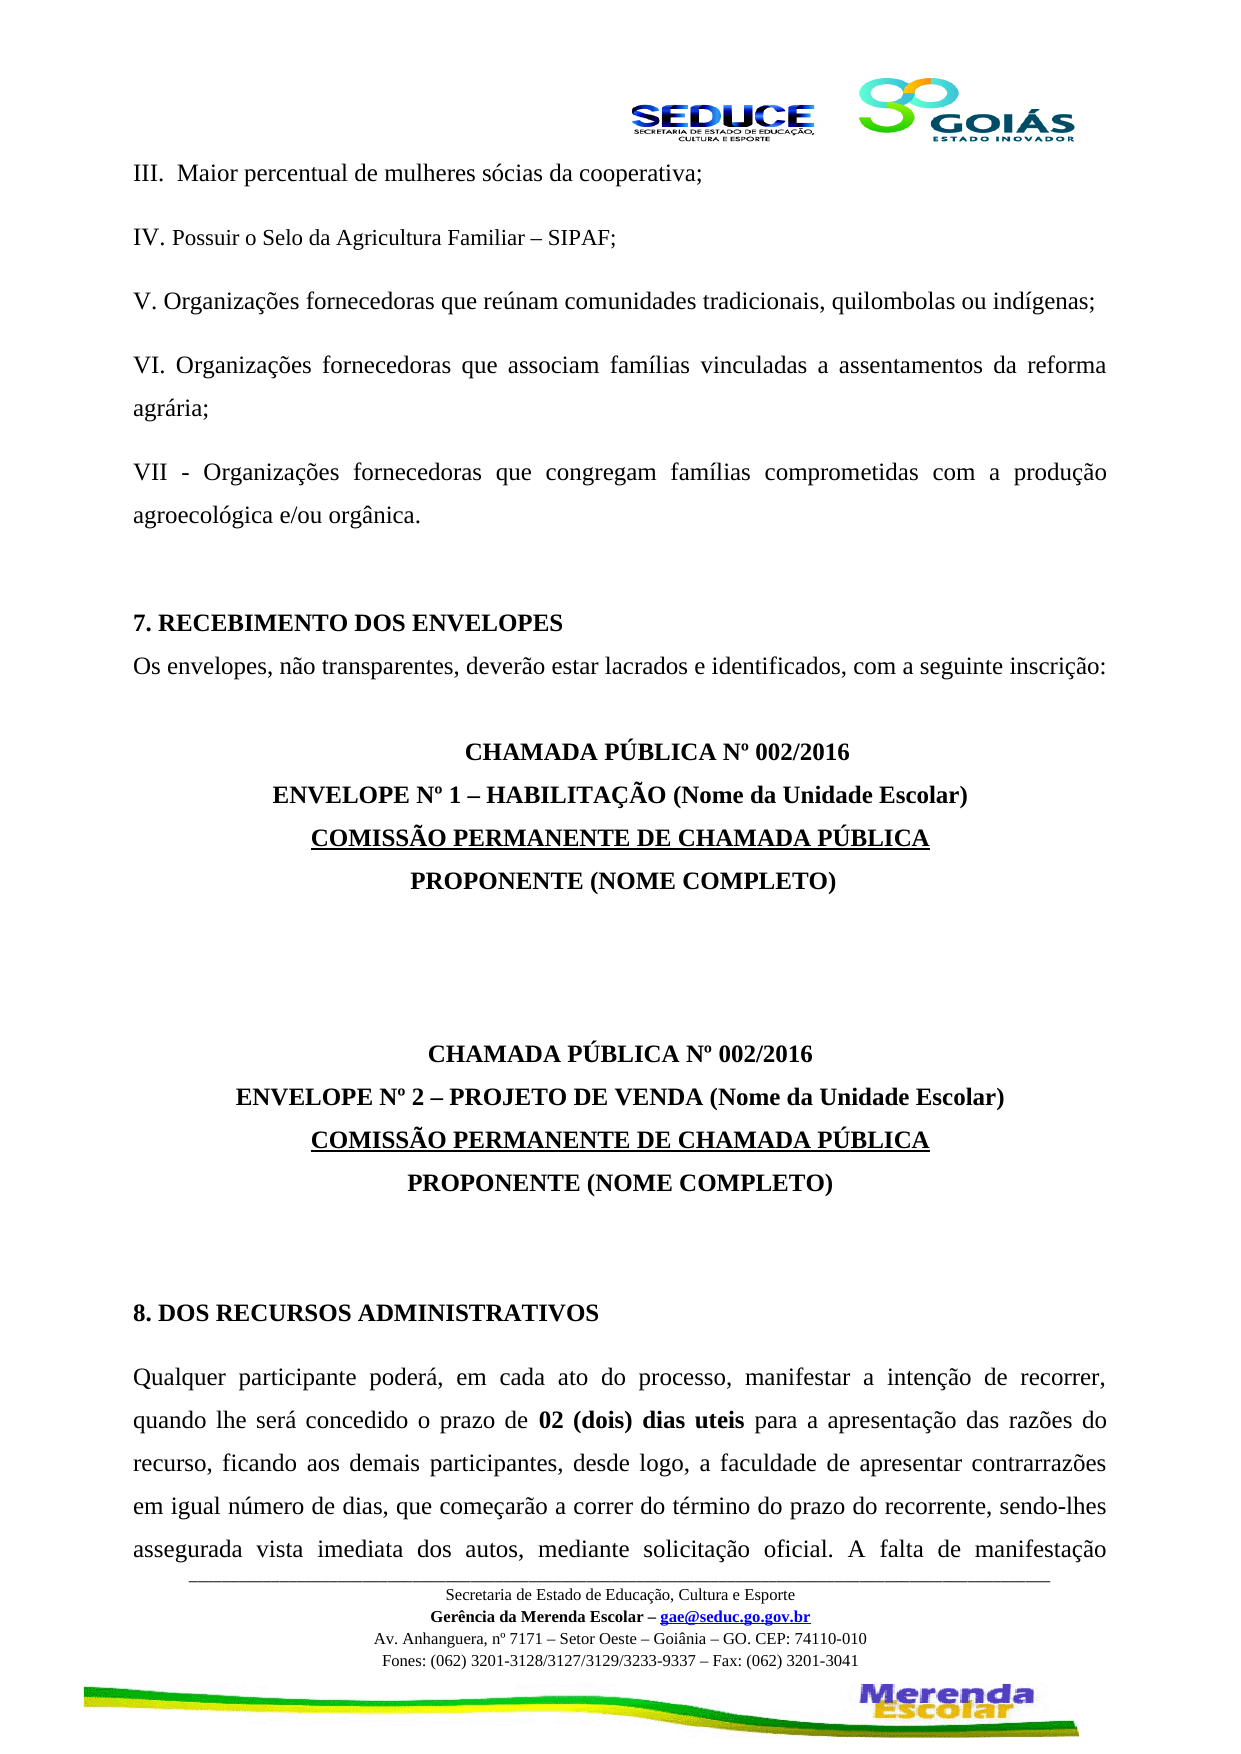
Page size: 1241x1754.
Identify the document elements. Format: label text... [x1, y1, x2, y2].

picture [136, 44, 1108, 159]
text CHAMADA PÚBLICA Nº 002/2016 [133, 1039, 1107, 1068]
text PROPONENTE (NOME COMPLETO) [133, 866, 1107, 895]
text PROPONENTE (NOME COMPLETO) [133, 1168, 1107, 1197]
text Os envelopes, não transparentes, deverão estar lacrados e identificados, com a seguinte inscrição: [133, 651, 1107, 679]
text COMISSÃO PERMANENTE DE CHAMADA PÚBLICA [133, 823, 1107, 852]
text ENVELOPE Nº 1 – HABILITAÇÃO (Nome da Unidade Escolar) [133, 780, 1107, 809]
text 7. RECEBIMENTO DOS ENVELOPES [133, 608, 1107, 636]
text COMISSÃO PERMANENTE DE CHAMADA PÚBLICA [133, 1125, 1107, 1154]
text VII - Organizações fornecedoras que congregam famílias comprometidas com a produção agroecológica e/ou orgânica. [133, 457, 1107, 529]
text VI. Organizações fornecedoras que associam famílias vinculadas a assentamentos da reforma agrária; [133, 350, 1107, 422]
text V. Organizações fornecedoras que reúnam comunidades tradicionais, quilombolas ou indígenas; [133, 286, 1107, 315]
text ENVELOPE Nº 2 – PROJETO DE VENDA (Nome da Unidade Escolar) [133, 1082, 1107, 1111]
text IV. Possuir o Selo da Agricultura Familiar – SIPAF; [133, 222, 1107, 251]
text III. Maior percentual de mulheres sócias da cooperativa; [133, 158, 1107, 187]
text 8. DOS RECURSOS ADMINISTRATIVOS [133, 1298, 1107, 1326]
text CHAMADA PÚBLICA Nº 002/2016 [133, 737, 1107, 766]
